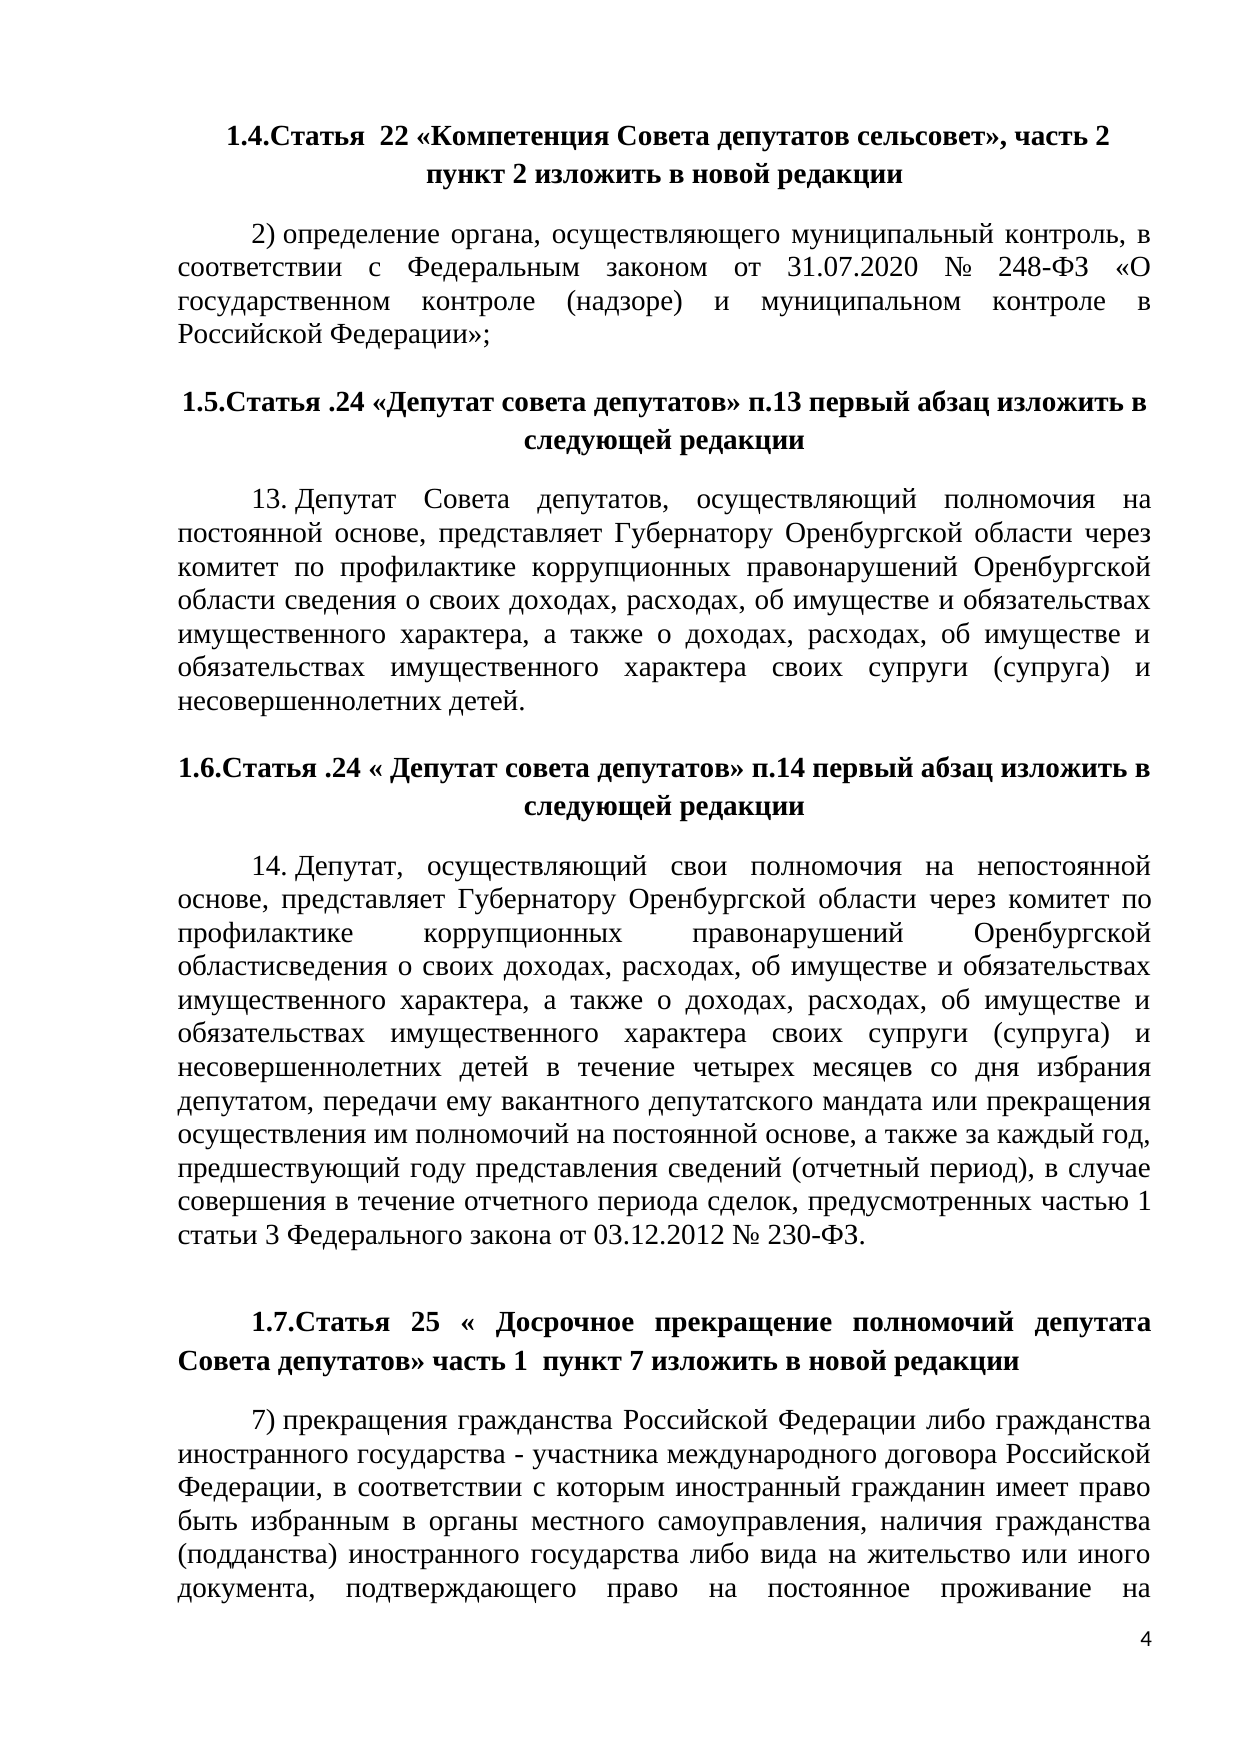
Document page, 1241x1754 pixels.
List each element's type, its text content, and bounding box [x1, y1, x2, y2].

text 14. Депутат, осуществляющий свои полномочия на непостоянной основе, представляет Губернатору Оренбургской области через комитет по профилактике коррупционных правонарушений Оренбургской областисведения о своих доходах, расходах, об имуществе и обязательствах имущественного характера, а также о доходах, расходах, об имуществе и обязательствах имущественного характера своих супруги (супруга) и несовершеннолетних детей в течение четырех месяцев со дня избрания депутатом, передачи ему вакантного депутатского мандата или прекращения осуществления им полномочий на постоянной основе, а также за каждый год, предшествующий году представления сведений (отчетный период), в случае совершения в течение отчетного периода сделок, предусмотренных частью 1 статьи 3 Федерального закона от 03.12.2012 № 230-ФЗ. [177, 848, 1152, 1250]
text 2) определение органа, осуществляющего муниципальный контроль, в соответствии с Федеральным законом от 31.07.2020 № 248-ФЗ «О государственном контроле (надзоре) и муниципальном контроле в Российской Федерации»; [177, 216, 1152, 350]
text 13. Депутат Совета депутатов, осуществляющий полномочия на постоянной основе, представляет Губернатору Оренбургской области через комитет по профилактике коррупционных правонарушений Оренбургской области сведения о своих доходах, расходах, об имуществе и обязательствах имущественного характера, а также о доходах, расходах, об имуществе и обязательствах имущественного характера своих супруги (супруга) и несовершеннолетних детей. [177, 482, 1152, 716]
text 1.4.Статья 22 «Компетенция Совета депутатов сельсовет», часть 2 пункт 2 изложить в новой редакции [177, 118, 1152, 190]
text 1.7.Статья 25 « Досрочное прекращение полномочий депутата Совета депутатов» часть 1 пункт 7 изложить в новой редакции [177, 1304, 1152, 1376]
text 1.6.Статья .24 « Депутат совета депутатов» п.14 первый абзац изложить в следующей редакции [177, 750, 1152, 822]
text 1.5.Статья .24 «Депутат совета депутатов» п.13 первый абзац изложить в следующей редакции [177, 384, 1152, 456]
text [177, 1402, 1152, 1603]
